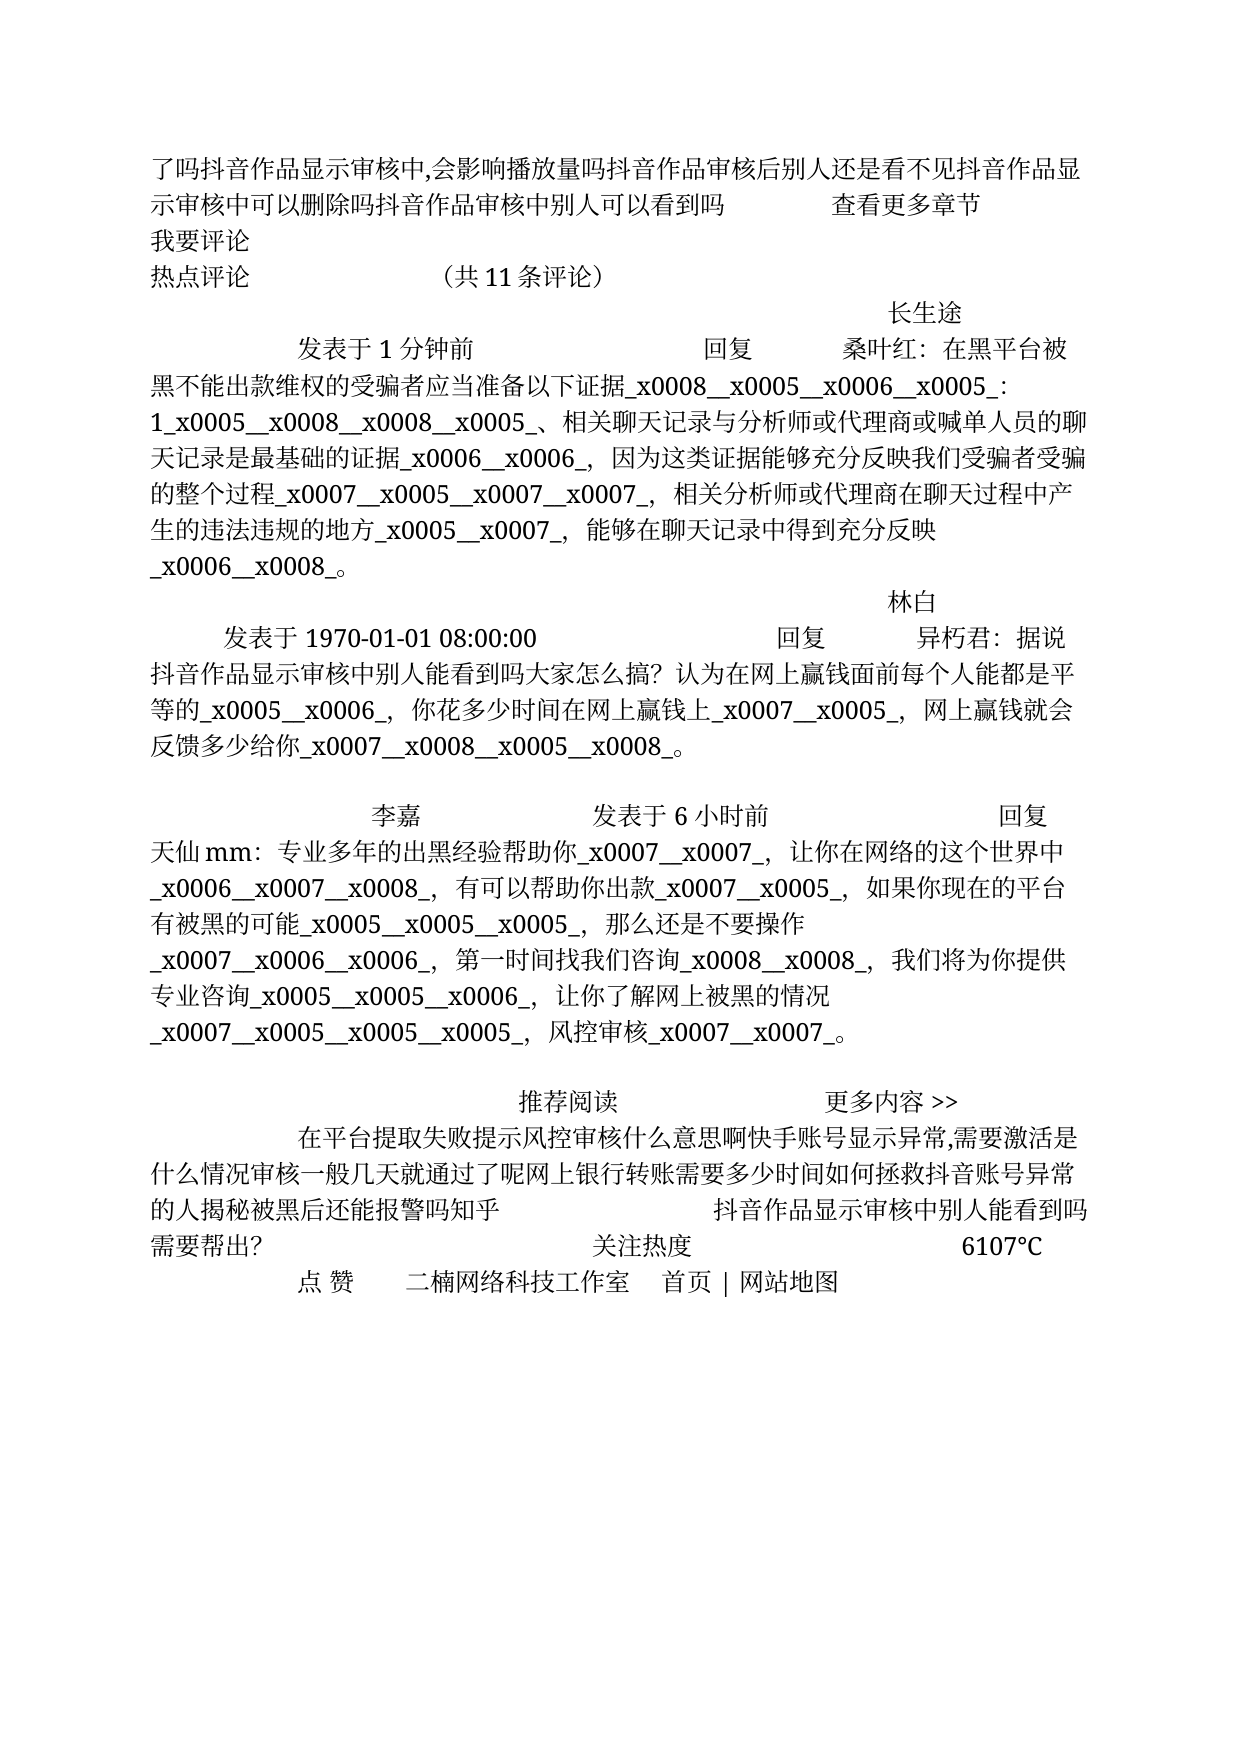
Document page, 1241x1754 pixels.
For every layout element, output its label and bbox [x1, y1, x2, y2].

text [150, 150, 1090, 1299]
